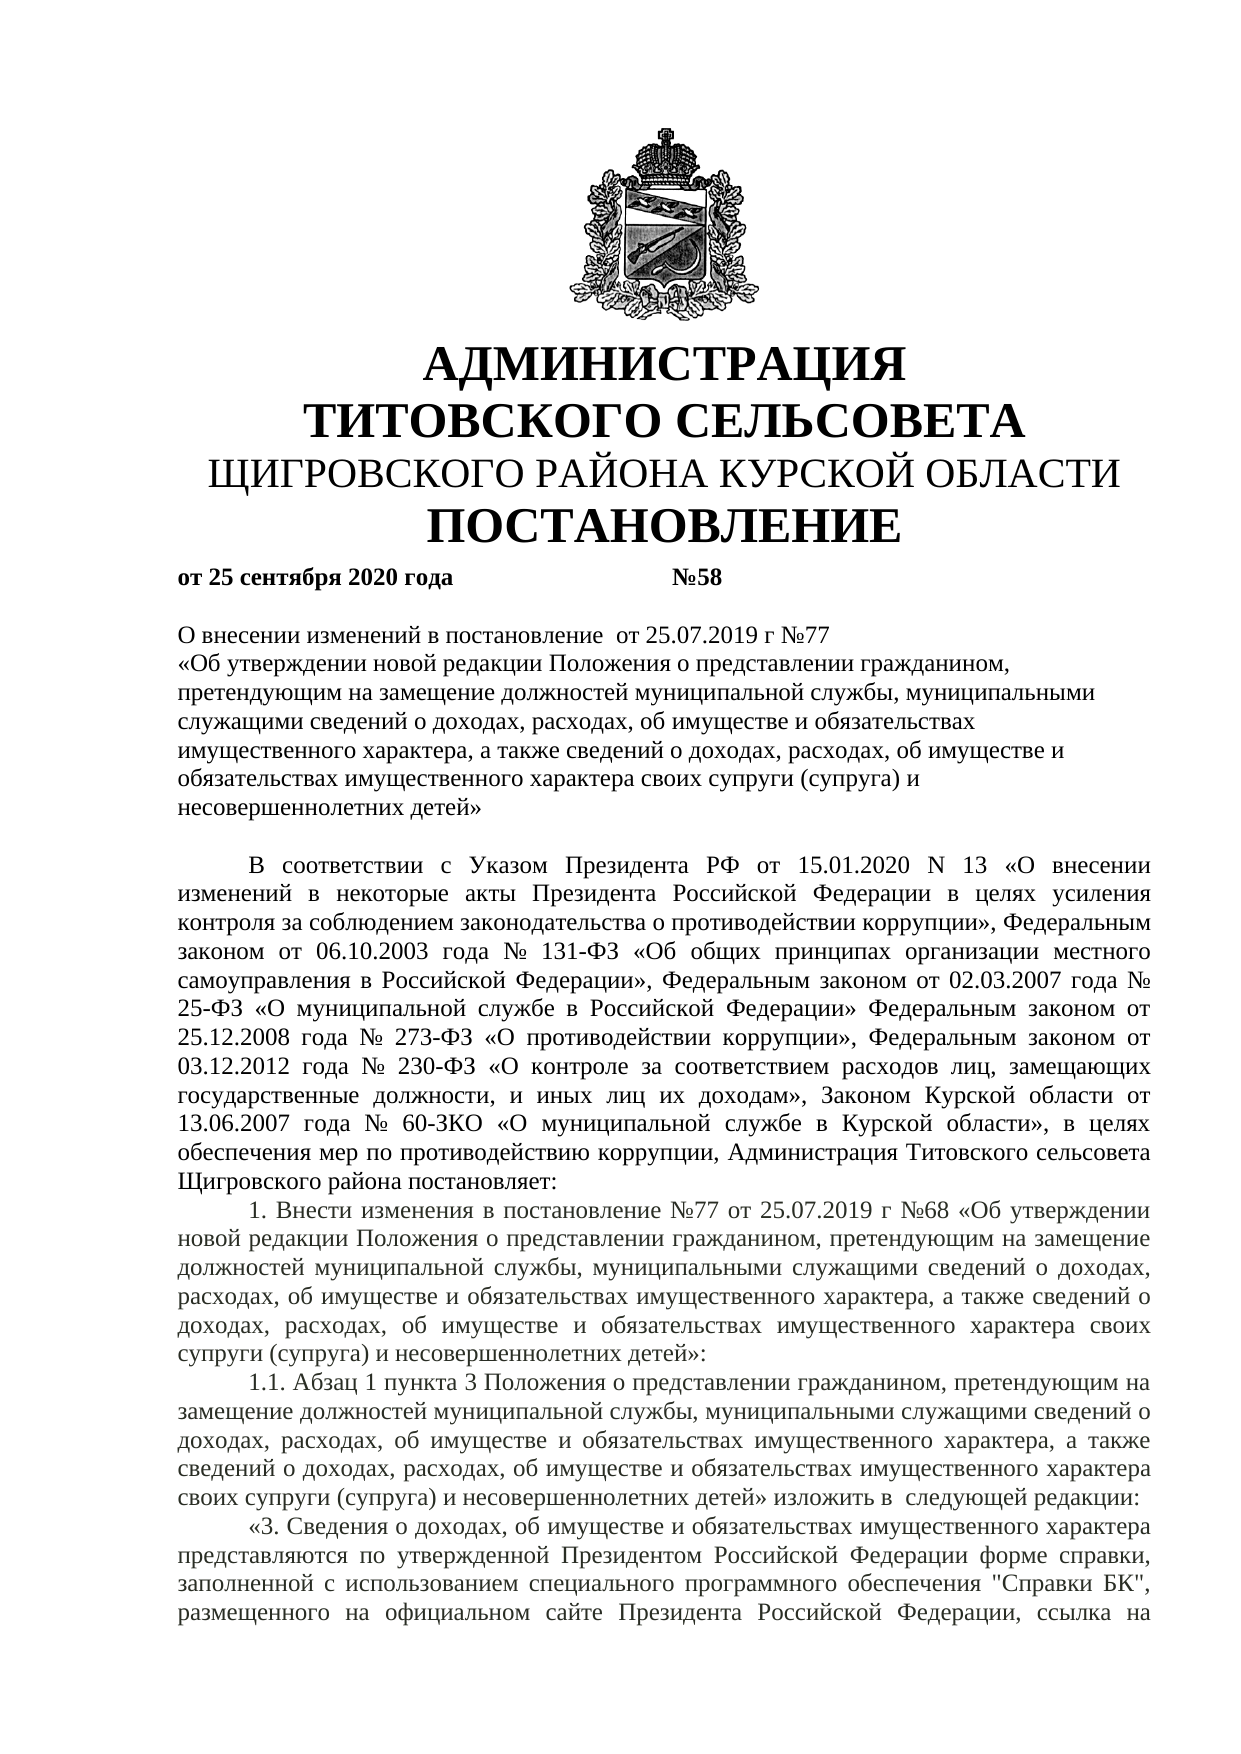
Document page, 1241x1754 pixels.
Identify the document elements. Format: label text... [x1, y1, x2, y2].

text «Об утверждении новой редакции Положения о представлении гражданином, претендующим на замещение должностей муниципальной службы, муниципальными служащими сведений о доходах, расходах, об имуществе и обязательствах имущественного характера, а также сведений о доходах, расходах, об имуществе и обязательствах имущественного характера своих супруги (супруга) и несовершеннолетних детей» [177, 648, 1152, 821]
text 1. Внести изменения в постановление №77 от 25.07.2019 г №68 «Об утверждении новой редакции Положения о представлении гражданином, претендующим на замещение должностей муниципальной службы, муниципальными служащими сведений о доходах, расходах, об имуществе и обязательствах имущественного характера, а также сведений о доходах, расходах, об имуществе и обязательствах имущественного характера своих супруги (супруга) и несовершеннолетних детей»: [177, 1195, 1152, 1367]
text ПОСТАНОВЛЕНИЕ [177, 496, 1152, 554]
text АДМИНИСТРАЦИЯ [177, 333, 1152, 391]
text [177, 1511, 1152, 1626]
text ТИТОВСКОГО СЕЛЬСОВЕТА [177, 391, 1152, 448]
text О внесении изменений в постановление от 25.07.2019 г №77 [177, 620, 1152, 648]
text от 25 сентября 2020 года №58 [177, 562, 1152, 591]
text ЩИГРОВСКОГО РАЙОНА КУРСКОЙ ОБЛАСТИ [177, 448, 1152, 496]
text 1.1. Абзац 1 пункта 3 Положения о представлении гражданином, претендующим на замещение должностей муниципальной службы, муниципальными служащими сведений о доходах, расходах, об имуществе и обязательствах имущественного характера, а также сведений о доходах, расходах, об имуществе и обязательствах имущественного характера своих супруги (супруга) и несовершеннолетних детей» изложить в следующей редакции: [177, 1367, 1152, 1511]
text В соответствии с Указом Президента РФ от 15.01.2020 N 13 «О внесении изменений в некоторые акты Президента Российской Федерации в целях усиления контроля за соблюдением законодательства о противодействии коррупции», Федеральным законом от 06.10.2003 года № 131-ФЗ «Об общих принципах организации местного самоуправления в Российской Федерации», Федеральным законом от 02.03.2007 года № 25-ФЗ «О муниципальной службе в Российской Федерации» Федеральным законом от 25.12.2008 года № 273-ФЗ «О противодействии коррупции», Федеральным законом от 03.12.2012 года № 230-ФЗ «О контроле за соответствием расходов лиц, замещающих государственные должности, и иных лиц их доходам», Законом Курской области от 13.06.2007 года № 60-ЗКО «О муниципальной службе в Курской области», в целях обеспечения мер по противодействию коррупции, Администрация Титовского сельсовета Щигровского района постановляет: [177, 850, 1152, 1195]
